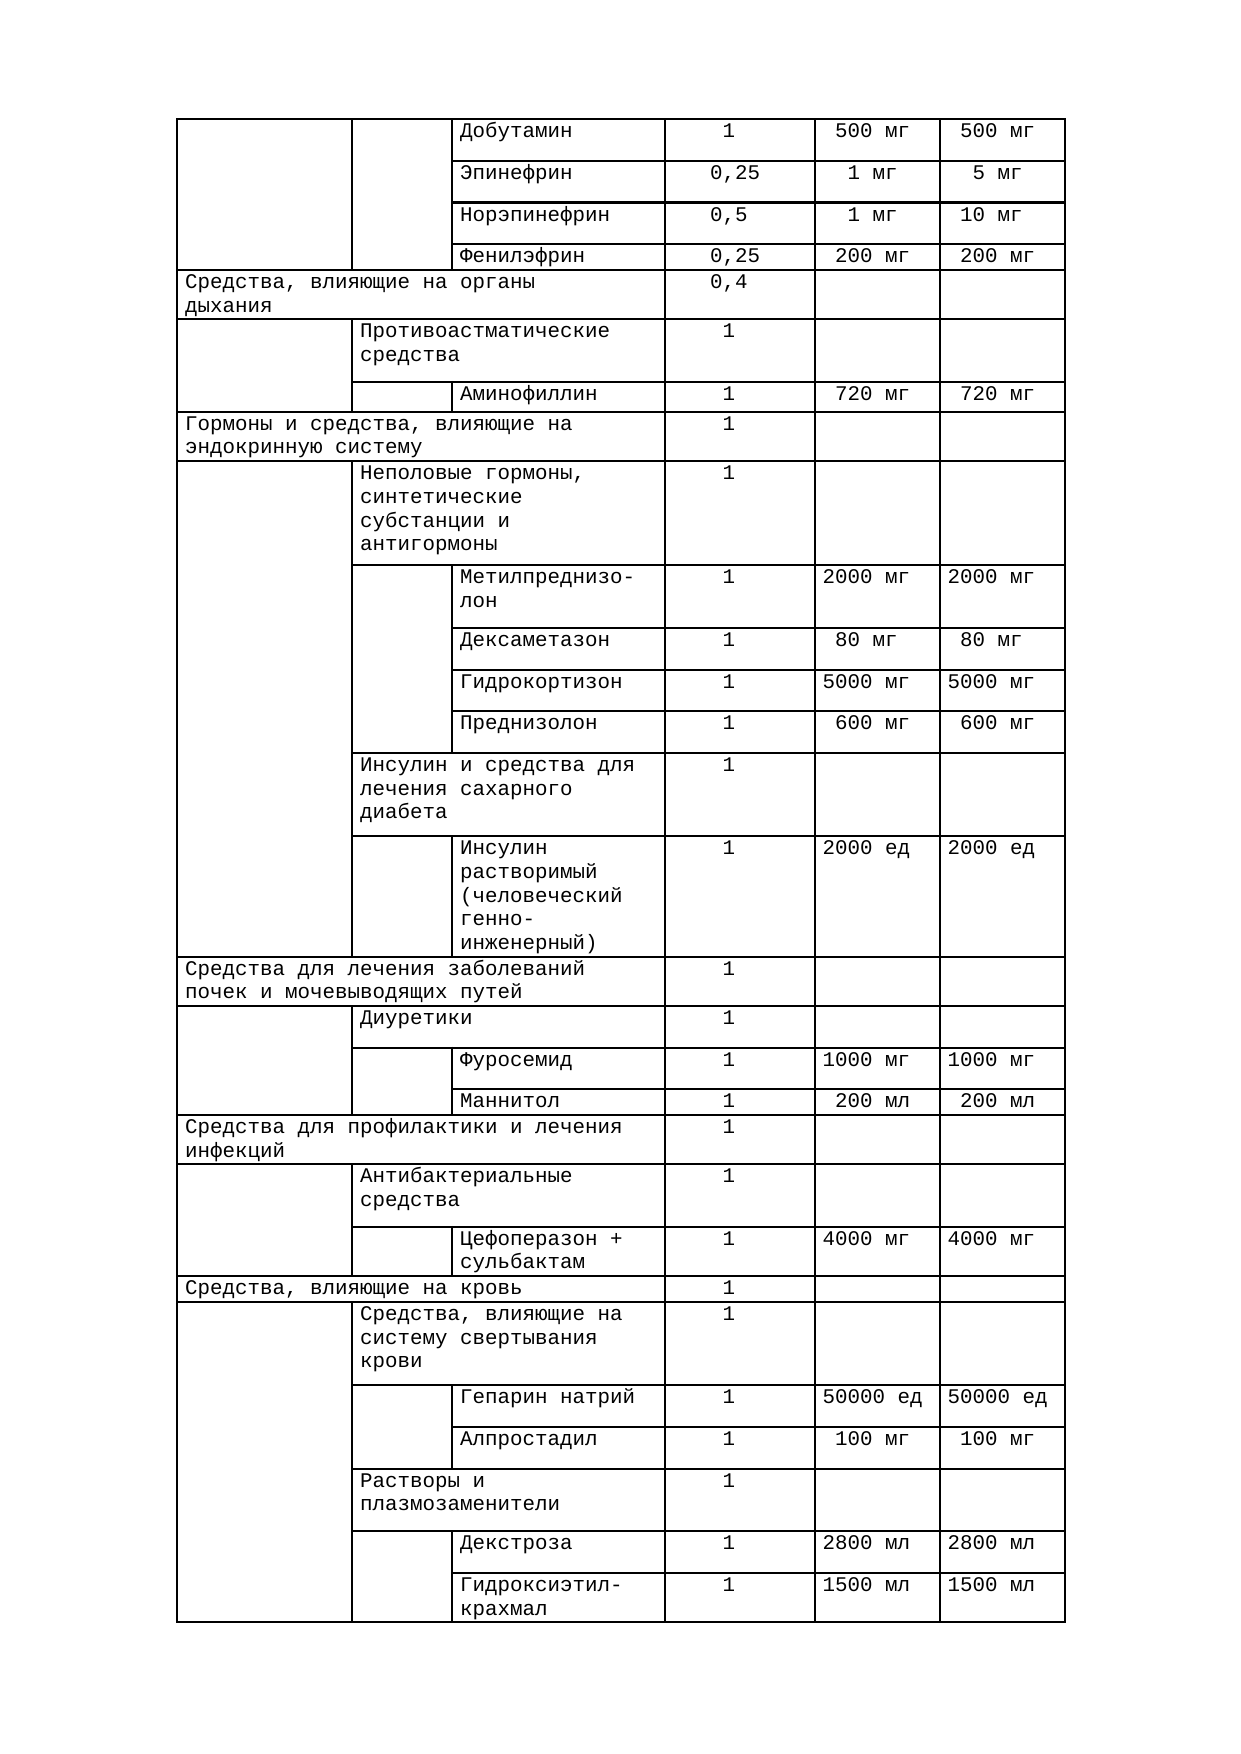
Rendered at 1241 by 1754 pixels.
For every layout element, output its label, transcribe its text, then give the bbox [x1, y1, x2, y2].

table_cell Аминофиллин [453, 383, 664, 411]
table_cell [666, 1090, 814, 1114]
table_cell [816, 320, 939, 381]
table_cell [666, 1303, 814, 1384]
table_cell Норэпинефрин [453, 204, 664, 243]
table_cell [353, 383, 451, 411]
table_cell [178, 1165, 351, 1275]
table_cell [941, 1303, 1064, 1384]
table_cell 1 [666, 120, 814, 160]
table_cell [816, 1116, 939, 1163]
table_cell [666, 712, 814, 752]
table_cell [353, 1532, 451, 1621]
table_cell [178, 462, 351, 956]
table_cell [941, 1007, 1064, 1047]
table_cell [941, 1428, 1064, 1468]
table_cell 2000 мг [941, 566, 1064, 627]
table_cell 0,25 [666, 245, 814, 269]
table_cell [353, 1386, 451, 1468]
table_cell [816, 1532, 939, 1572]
table_cell 1 [666, 629, 814, 668]
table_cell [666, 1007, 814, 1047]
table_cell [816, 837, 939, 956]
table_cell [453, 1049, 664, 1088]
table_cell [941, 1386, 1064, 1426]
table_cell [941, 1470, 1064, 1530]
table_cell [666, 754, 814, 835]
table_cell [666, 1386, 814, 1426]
table_cell 80 мг [941, 629, 1064, 668]
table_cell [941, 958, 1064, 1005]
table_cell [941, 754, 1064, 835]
table_cell [178, 320, 351, 411]
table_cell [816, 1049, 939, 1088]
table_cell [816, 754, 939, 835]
table_cell 0,5 [666, 204, 814, 243]
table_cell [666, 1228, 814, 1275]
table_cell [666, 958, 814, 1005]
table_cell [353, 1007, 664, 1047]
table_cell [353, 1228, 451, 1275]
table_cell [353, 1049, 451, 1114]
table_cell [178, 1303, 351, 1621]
table_cell Гормоны и средства, влияющие на эндокринную систему [178, 413, 664, 460]
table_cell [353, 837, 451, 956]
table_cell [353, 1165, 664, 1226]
table_cell Неполовые гормоны, синтетические субстанции и антигормоны [353, 462, 664, 564]
table_cell [941, 271, 1064, 318]
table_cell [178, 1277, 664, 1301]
table_cell 1 [666, 383, 814, 411]
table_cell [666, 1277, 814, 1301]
table_cell 1 [666, 462, 814, 564]
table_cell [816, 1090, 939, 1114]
table_cell 10 мг [941, 204, 1064, 243]
table_cell 200 мг [941, 245, 1064, 269]
table_cell [941, 413, 1064, 460]
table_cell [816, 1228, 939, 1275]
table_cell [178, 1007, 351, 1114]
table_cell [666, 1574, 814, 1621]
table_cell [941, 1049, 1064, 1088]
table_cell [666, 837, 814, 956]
table_cell 1 [666, 320, 814, 381]
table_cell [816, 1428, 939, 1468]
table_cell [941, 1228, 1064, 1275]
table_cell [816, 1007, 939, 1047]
table_cell 1 мг [816, 204, 939, 243]
table_cell Противоастматические средства [353, 320, 664, 381]
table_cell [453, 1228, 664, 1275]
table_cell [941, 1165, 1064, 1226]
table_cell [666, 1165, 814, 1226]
table_cell 1 [666, 413, 814, 460]
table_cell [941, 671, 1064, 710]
table_cell [353, 120, 451, 269]
table_cell 80 мг [816, 629, 939, 668]
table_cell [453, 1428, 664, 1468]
table_cell Фенилэфрин [453, 245, 664, 269]
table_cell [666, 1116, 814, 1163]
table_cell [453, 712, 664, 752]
table_cell [816, 462, 939, 564]
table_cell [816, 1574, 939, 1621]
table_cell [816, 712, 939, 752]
table_cell 500 мг [816, 120, 939, 160]
table_cell Средства, влияющие на органы дыхания [178, 271, 664, 318]
table_cell [353, 566, 451, 752]
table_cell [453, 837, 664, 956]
table_cell 500 мг [941, 120, 1064, 160]
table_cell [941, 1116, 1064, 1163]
table_cell 2000 мг [816, 566, 939, 627]
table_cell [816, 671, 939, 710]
table_cell 0,4 [666, 271, 814, 318]
table_cell Дексаметазон [453, 629, 664, 668]
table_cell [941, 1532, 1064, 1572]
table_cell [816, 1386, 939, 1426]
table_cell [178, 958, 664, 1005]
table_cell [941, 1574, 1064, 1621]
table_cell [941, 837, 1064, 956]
table_cell Метилпреднизо- лон [453, 566, 664, 627]
table_cell 720 мг [816, 383, 939, 411]
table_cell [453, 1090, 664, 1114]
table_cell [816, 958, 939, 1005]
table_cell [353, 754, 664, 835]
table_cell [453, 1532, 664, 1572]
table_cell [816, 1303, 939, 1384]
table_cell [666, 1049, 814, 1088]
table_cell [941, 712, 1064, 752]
table_cell 1 [666, 566, 814, 627]
table_cell 1 [666, 671, 814, 710]
table_cell [816, 271, 939, 318]
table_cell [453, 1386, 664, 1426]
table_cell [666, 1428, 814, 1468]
table_cell 200 мг [816, 245, 939, 269]
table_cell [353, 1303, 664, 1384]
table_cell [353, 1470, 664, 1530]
table_cell [941, 320, 1064, 381]
table_cell 1 мг [816, 162, 939, 201]
table_cell Гидрокортизон [453, 671, 664, 710]
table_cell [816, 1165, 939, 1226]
table_cell 720 мг [941, 383, 1064, 411]
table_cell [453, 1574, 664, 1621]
table_cell Эпинефрин [453, 162, 664, 201]
table_cell Добутамин [453, 120, 664, 160]
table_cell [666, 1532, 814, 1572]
table_cell [941, 462, 1064, 564]
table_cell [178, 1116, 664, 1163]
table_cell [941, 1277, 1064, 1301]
table_cell 0,25 [666, 162, 814, 201]
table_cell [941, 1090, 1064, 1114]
table_cell [816, 413, 939, 460]
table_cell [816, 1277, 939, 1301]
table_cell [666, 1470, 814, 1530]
table_cell 5 мг [941, 162, 1064, 201]
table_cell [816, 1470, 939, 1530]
